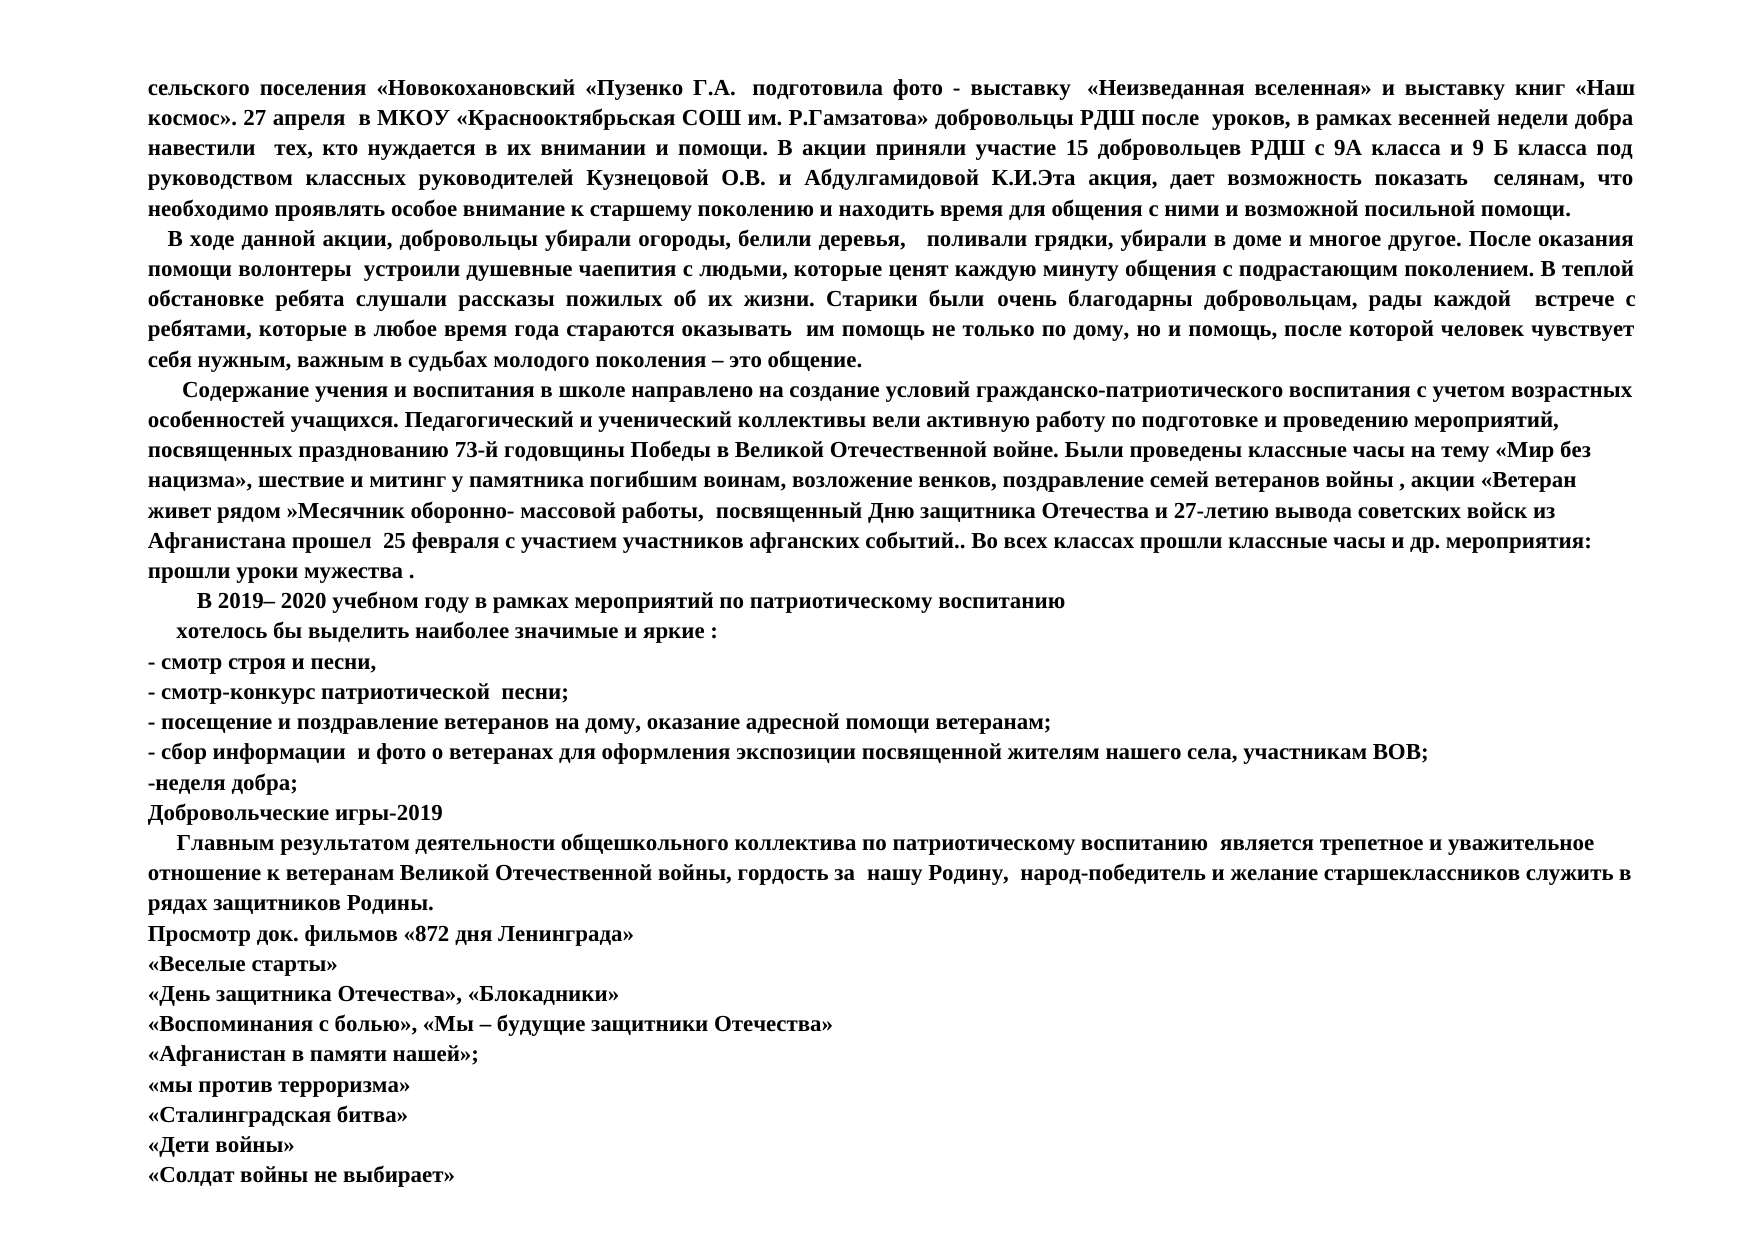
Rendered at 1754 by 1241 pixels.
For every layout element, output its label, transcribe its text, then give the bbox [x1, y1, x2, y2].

text «мы против терроризма» [148, 1071, 1636, 1097]
text «День защитника Отечества», «Блокадники» [148, 980, 1636, 1006]
text - посещение и поздравление ветеранов на дому, оказание адресной помощи ветеранам; [148, 708, 1636, 734]
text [148, 74, 1636, 221]
text «Солдат войны не выбирает» [148, 1161, 1636, 1188]
text Главным результатом деятельности общешкольного коллектива по патриотическому воспитанию является трепетное и уважительное отношение к ветеранам Великой Отечественной войны, гордость за нашу Родину, народ-победитель и желание старшеклассников служить в рядах защитников Родины. [148, 829, 1636, 916]
text В ходе данной акции, добровольцы убирали огороды, белили деревья, поливали грядки, убирали в доме и многое другое. После оказания помощи волонтеры устроили душевные чаепития с людьми, которые ценят каждую минуту общения с подрастающим поколением. В теплой обстановке ребята слушали рассказы пожилых об их жизни. Старики были очень благодарны добровольцам, рады каждой встрече с ребятами, которые в любое время года стараются оказывать им помощь не только по дому, но и помощь, после которой человек чувствует себя нужным, важным в судьбах молодого поколения – это общение. [148, 225, 1636, 372]
text «Веселые старты» [148, 950, 1636, 976]
text хотелось бы выделить наиболее значимые и яркие : [148, 618, 1636, 644]
text В 2019– 2020 учебном году в рамках мероприятий по патриотическому воспитанию [185, 587, 1636, 614]
text - смотр-конкурс патриотической песни; [148, 678, 1636, 704]
text «Дети войны» [148, 1131, 1636, 1157]
text - смотр строя и песни, [148, 648, 1636, 674]
text - сбор информации и фото о ветеранах для оформления экспозиции посвященной жителям нашего села, участникам ВОВ; [148, 738, 1636, 765]
text Просмотр док. фильмов «872 дня Ленинграда» [148, 920, 1636, 946]
text -неделя добра; [148, 769, 1636, 795]
text «Сталинградская битва» [148, 1101, 1636, 1127]
text «Афганистан в памяти нашей»; [148, 1041, 1636, 1067]
text Добровольческие игры-2019 [148, 799, 1636, 825]
text Содержание учения и воспитания в школе направлено на создание условий гражданско-патриотического воспитания с учетом возрастных особенностей учащихся. Педагогический и ученический коллективы вели активную работу по подготовке и проведению мероприятий, посвященных празднованию 73-й годовщины Победы в Великой Отечественной войне. Были проведены классные часы на тему «Мир без нацизма», шествие и митинг у памятника погибшим воинам, возложение венков, поздравление семей ветеранов войны , акции «Ветеран живет рядом »Месячник оборонно- массовой работы, посвященный Дню защитника Отечества и 27-летию вывода советских войск из Афганистана прошел 25 февраля с участием участников афганских событий.. Во всех классах прошли классные часы и др. мероприятия: прошли уроки мужества . [148, 376, 1636, 583]
text «Воспоминания с болью», «Мы – будущие защитники Отечества» [148, 1010, 1636, 1037]
